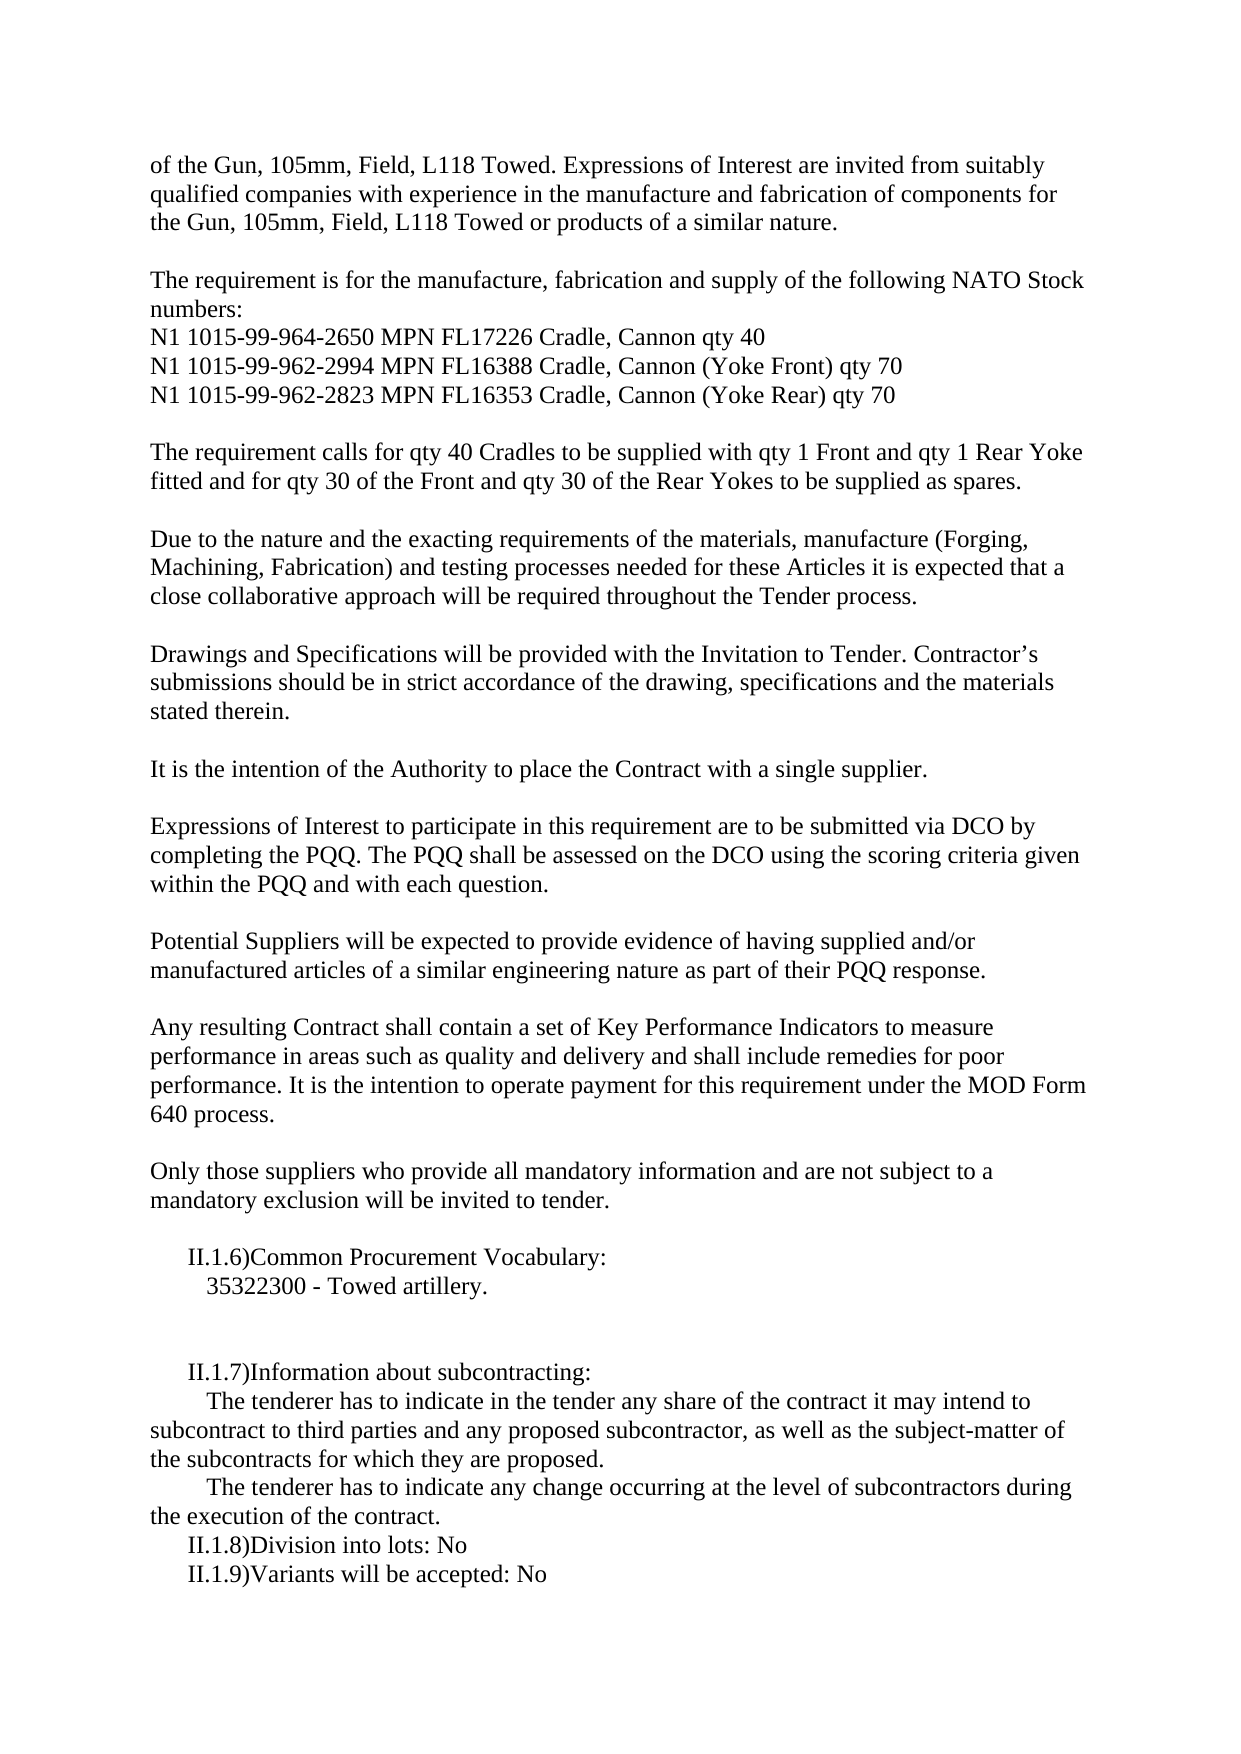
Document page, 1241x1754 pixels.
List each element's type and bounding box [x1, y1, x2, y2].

text [150, 150, 1090, 1587]
